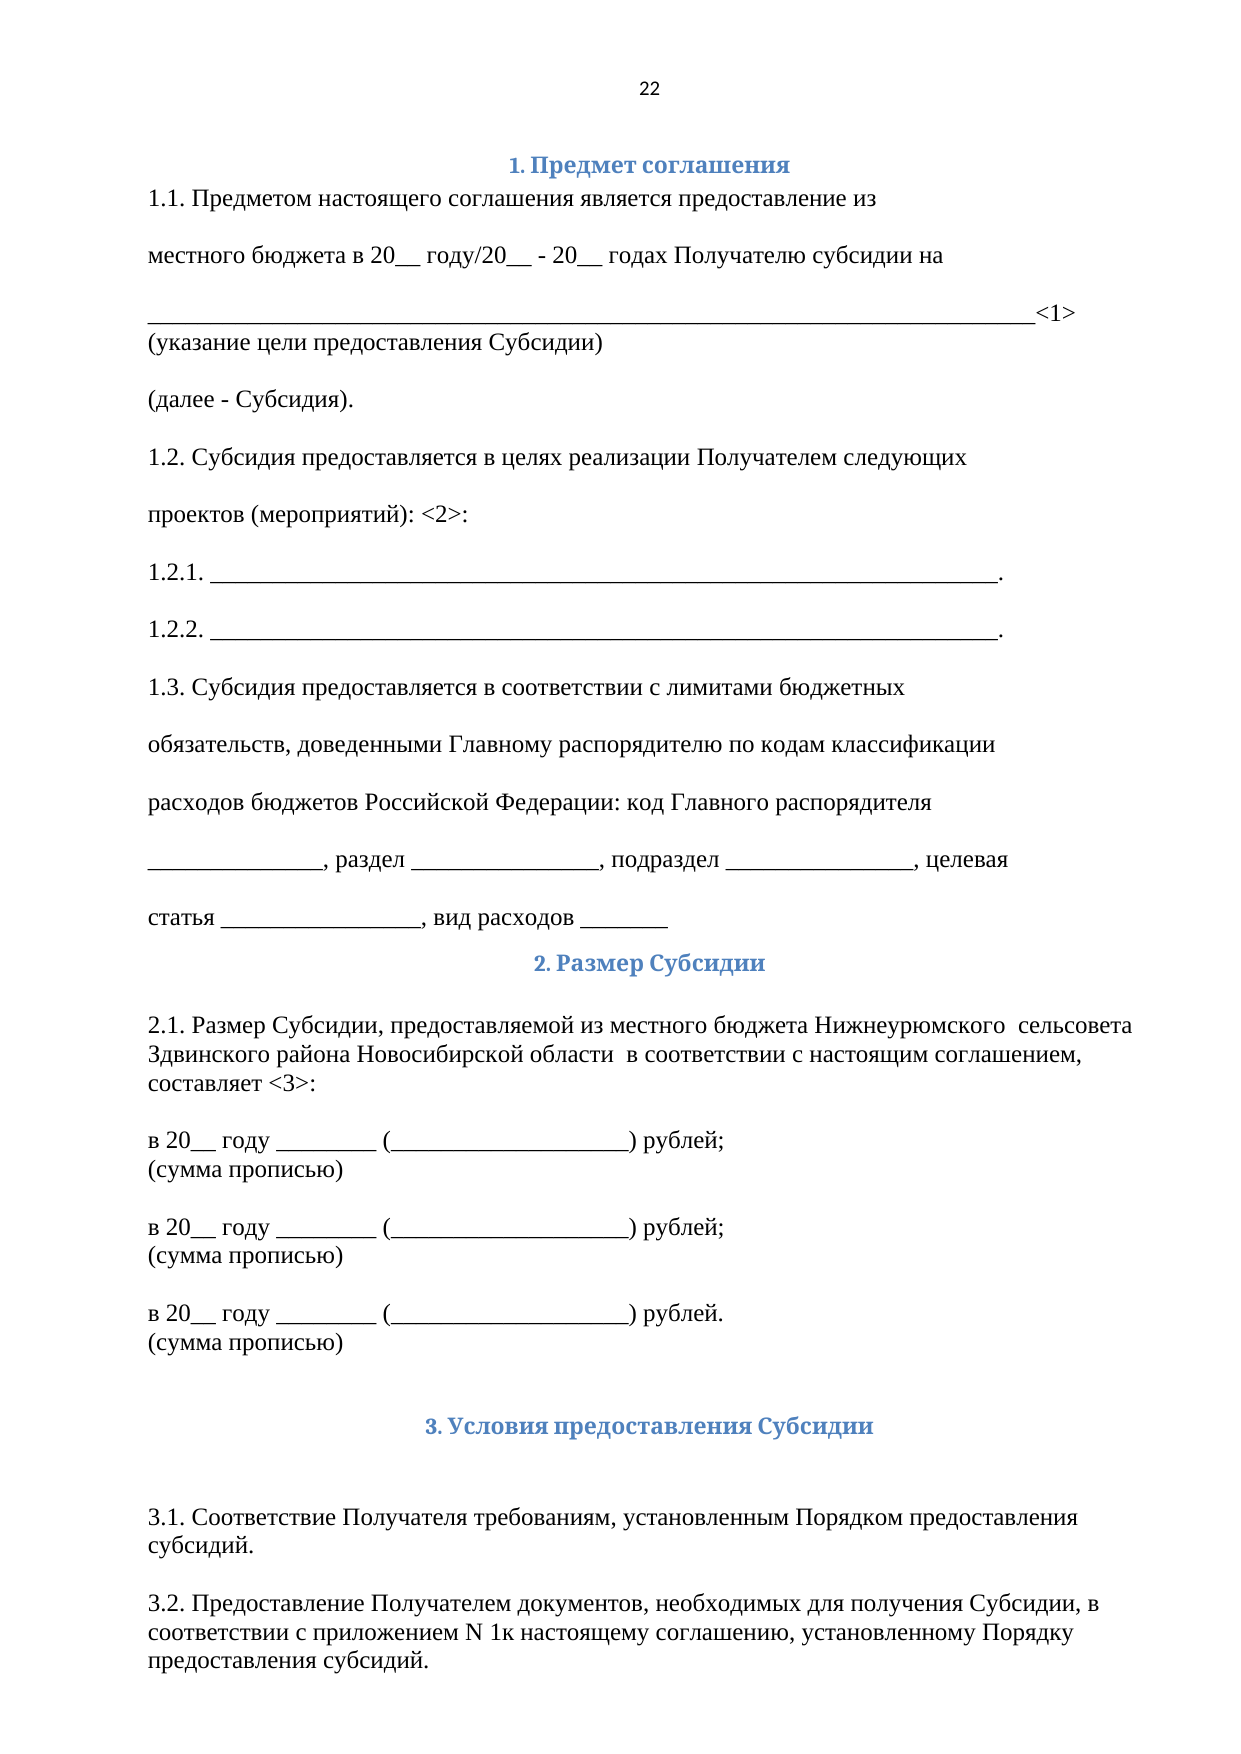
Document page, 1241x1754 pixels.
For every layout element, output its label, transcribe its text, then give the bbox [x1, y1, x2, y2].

subtitle 2. Размер Субсидии [148, 951, 1152, 977]
subtitle 1. Предмет соглашения [148, 153, 1152, 179]
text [148, 1473, 1152, 1674]
subtitle 3. Условия предоставления Субсидии [148, 1413, 1152, 1440]
text 2.1. Размер Субсидии, предоставляемой из местного бюджета Нижнеурюмского сельсовета Здвинского района Новосибирской области в соответствии с настоящим соглашением, составляет <3>: в 20__ году ________ (___________________) рублей; (сумма прописью) в 20__ году ________ (___________________) рублей; (сумма прописью) в 20__ году ________ (___________________) рублей. (сумма прописью) [148, 1011, 1152, 1384]
text 1.1. Предметом настоящего соглашения является предоставление из местного бюджета в 20__ году/20__ - 20__ годах Получателю субсидии на _______________________________________________________________________<1> (указание цели предоставления Субсидии) (далее - Субсидия). 1.2. Субсидия предоставляется в целях реализации Получателем следующих проектов (мероприятий): <2>: 1.2.1. _______________________________________________________________. 1.2.2. _______________________________________________________________. 1.3. Субсидия предоставляется в соответствии с лимитами бюджетных обязательств, доведенными Главному распорядителю по кодам классификации расходов бюджетов Российской Федерации: код Главного распорядителя ______________, раздел _______________, подраздел _______________, целевая статья ________________, вид расходов _______ [148, 183, 1152, 930]
